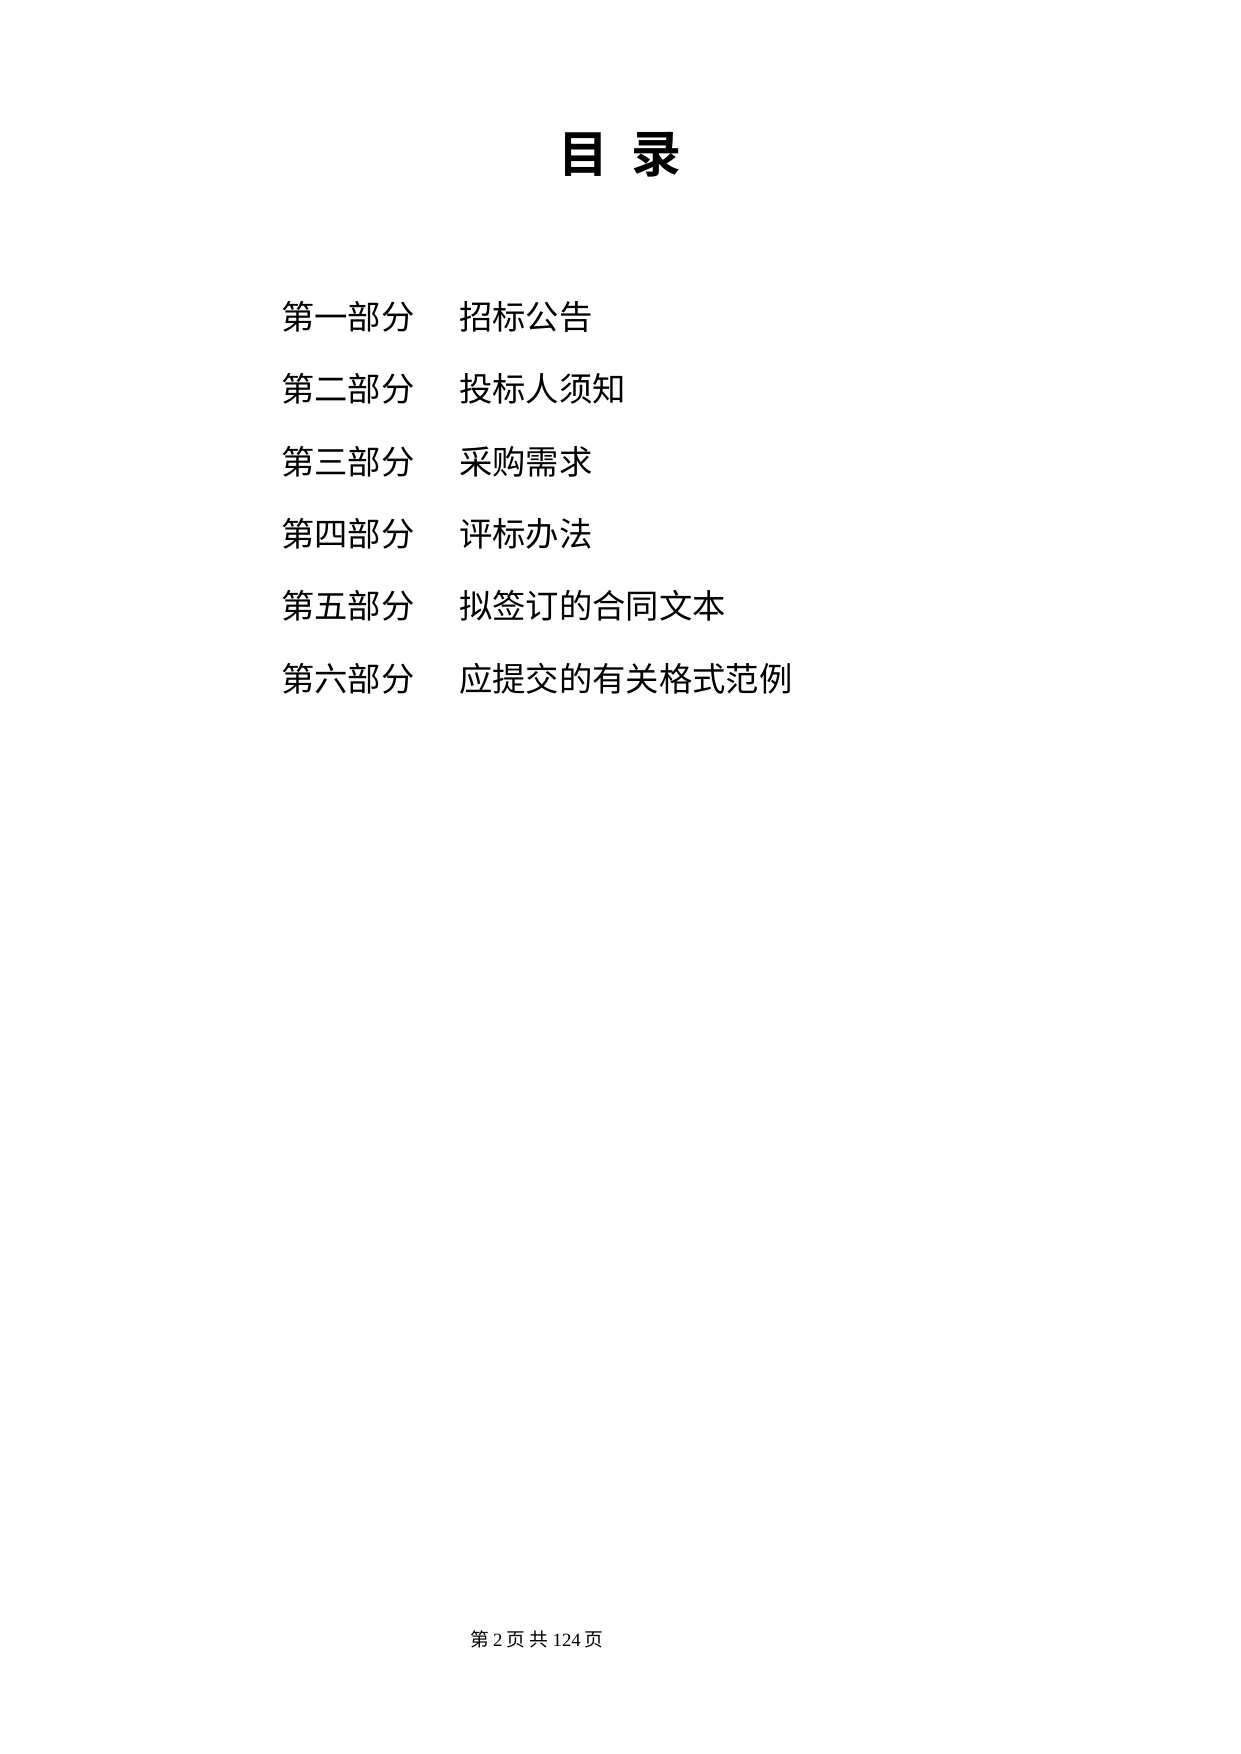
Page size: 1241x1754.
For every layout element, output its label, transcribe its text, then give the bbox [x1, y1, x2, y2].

text 第四部分 评标办法 [148, 508, 1092, 556]
text 第六部分 应提交的有关格式范例 [148, 652, 1092, 701]
text 第二部分 投标人须知 [148, 363, 1092, 411]
text 第三部分 采购需求 [148, 435, 1092, 484]
text 第一部分 招标公告 [148, 291, 1092, 339]
text 目 录 [148, 114, 1092, 187]
text 第五部分 拟签订的合同文本 [148, 580, 1092, 628]
